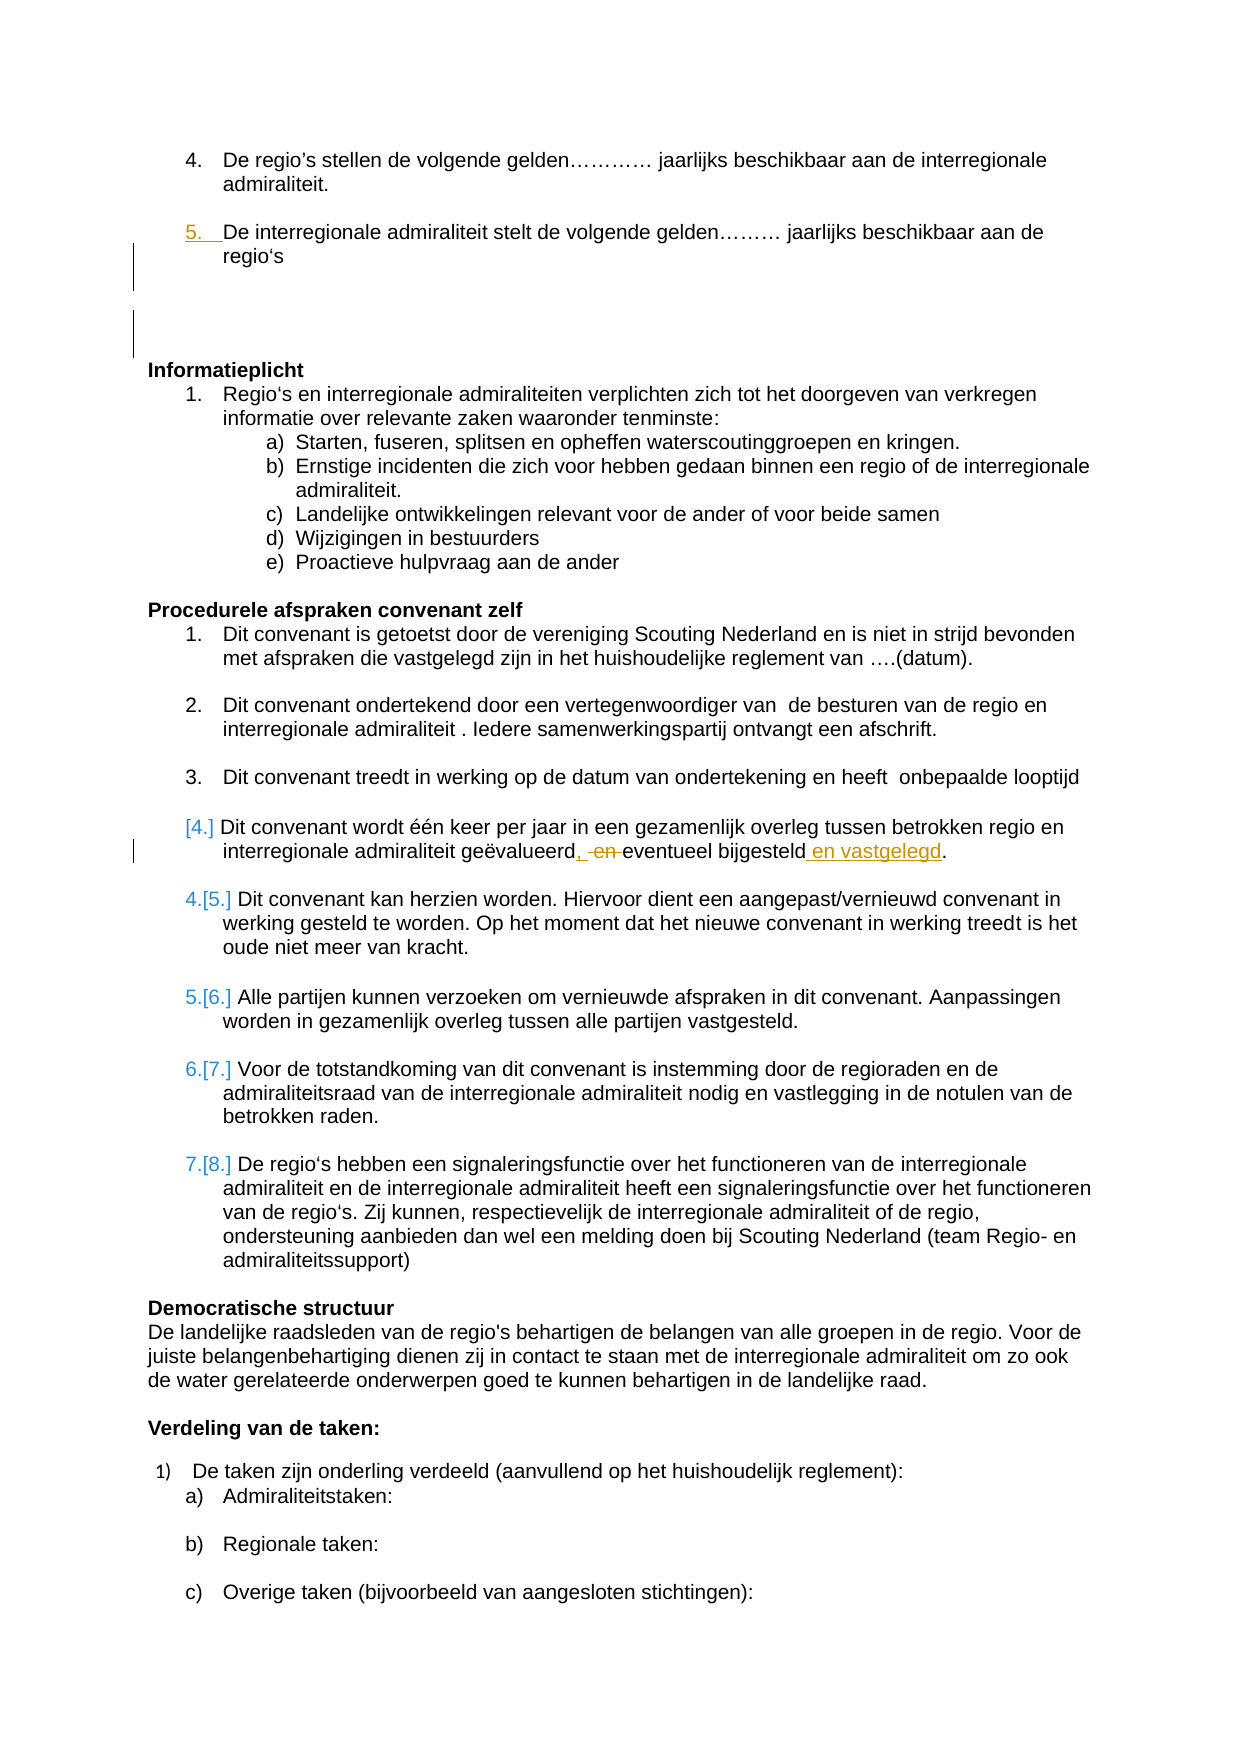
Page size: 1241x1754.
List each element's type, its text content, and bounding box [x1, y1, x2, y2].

list Landelijke ontwikkelingen relevant voor de ander of voor beide samen [266, 502, 1093, 526]
list De regio‘s hebben een signaleringsfunctie over het functioneren van de interregionale admiraliteit en de interregionale admiraliteit heeft een signaleringsfunctie over het functioneren van de regio‘s. Zij kunnen, respectievelijk de interregionale admiraliteit of de regio, ondersteuning aanbieden dan wel een melding doen bij Scouting Nederland (team Regio- en admiraliteitssupport) [185, 1152, 1093, 1272]
list De regio’s stellen de volgende gelden………… jaarlijks beschikbaar aan de interregionale admiraliteit. [185, 148, 1093, 196]
list Admiraliteitstaken: [185, 1484, 1093, 1508]
list Proactieve hulpvraag aan de ander [266, 549, 1093, 573]
text Informatieplicht [148, 358, 1093, 382]
list Overige taken (bijvoorbeeld van aangesloten stichtingen): [185, 1579, 1093, 1603]
text De landelijke raadsleden van de regio's behartigen de belangen van alle groepen in de regio. Voor de juiste belangenbehartiging dienen zij in contact te staan met de interregionale admiraliteit om zo ook de water gerelateerde onderwerpen goed te kunnen behartigen in de landelijke raad. [148, 1320, 1093, 1392]
list Voor de totstandkoming van dit convenant is instemming door de regioraden en de admiraliteitsraad van de interregionale admiraliteit nodig en vastlegging in de notulen van de betrokken raden. [185, 1056, 1093, 1128]
list Starten, fuseren, splitsen en opheffen waterscoutinggroepen en kringen. [266, 430, 1093, 454]
list Regionale taken: [185, 1532, 1093, 1556]
list Dit convenant treedt in werking op de datum van ondertekening en heeft onbepaalde looptijd [185, 765, 1093, 789]
list Dit convenant kan herzien worden. Hiervoor dient een aangepast/vernieuwd convenant in werking gesteld te worden. Op het moment dat het nieuwe convenant in werking treedt is het oude niet meer van kracht. [185, 887, 1093, 959]
list De taken zijn onderling verdeeld (aanvullend op het huishoudelijk reglement): [154, 1458, 1093, 1484]
text Verdeling van de taken: [148, 1416, 1093, 1440]
list Alle partijen kunnen verzoeken om vernieuwde afspraken in dit convenant. Aanpassingen worden in gezamenlijk overleg tussen alle partijen vastgesteld. [185, 984, 1093, 1032]
text Democratische structuur [148, 1296, 1093, 1320]
list Dit convenant ondertekend door een vertegenwoordiger van de besturen van de regio en interregionale admiraliteit . Iedere samenwerkingspartij ontvangt een afschrift. [185, 693, 1093, 741]
list Ernstige incidenten die zich voor hebben gedaan binnen een regio of de interregionale admiraliteit. [266, 454, 1093, 502]
list Wijzigingen in bestuurders [266, 526, 1093, 549]
text Procedurele afspraken convenant zelf [148, 597, 1093, 621]
list Dit convenant wordt één keer per jaar in een gezamenlijk overleg tussen betrokken regio en interregionale admiraliteit geëvalueerdeventueel bijgesteld. [185, 815, 1093, 863]
list Dit convenant is getoetst door de vereniging Scouting Nederland en is niet in strijd bevonden met afspraken die vastgelegd zijn in het huishoudelijke reglement van ….(datum). [185, 621, 1093, 669]
list Regio‘s en interregionale admiraliteiten verplichten zich tot het doorgeven van verkregen informatie over relevante zaken waaronder tenminste: [185, 382, 1093, 430]
list De interregionale admiraliteit stelt de volgende gelden……… jaarlijks beschikbaar aan de regio‘s [185, 219, 1093, 267]
